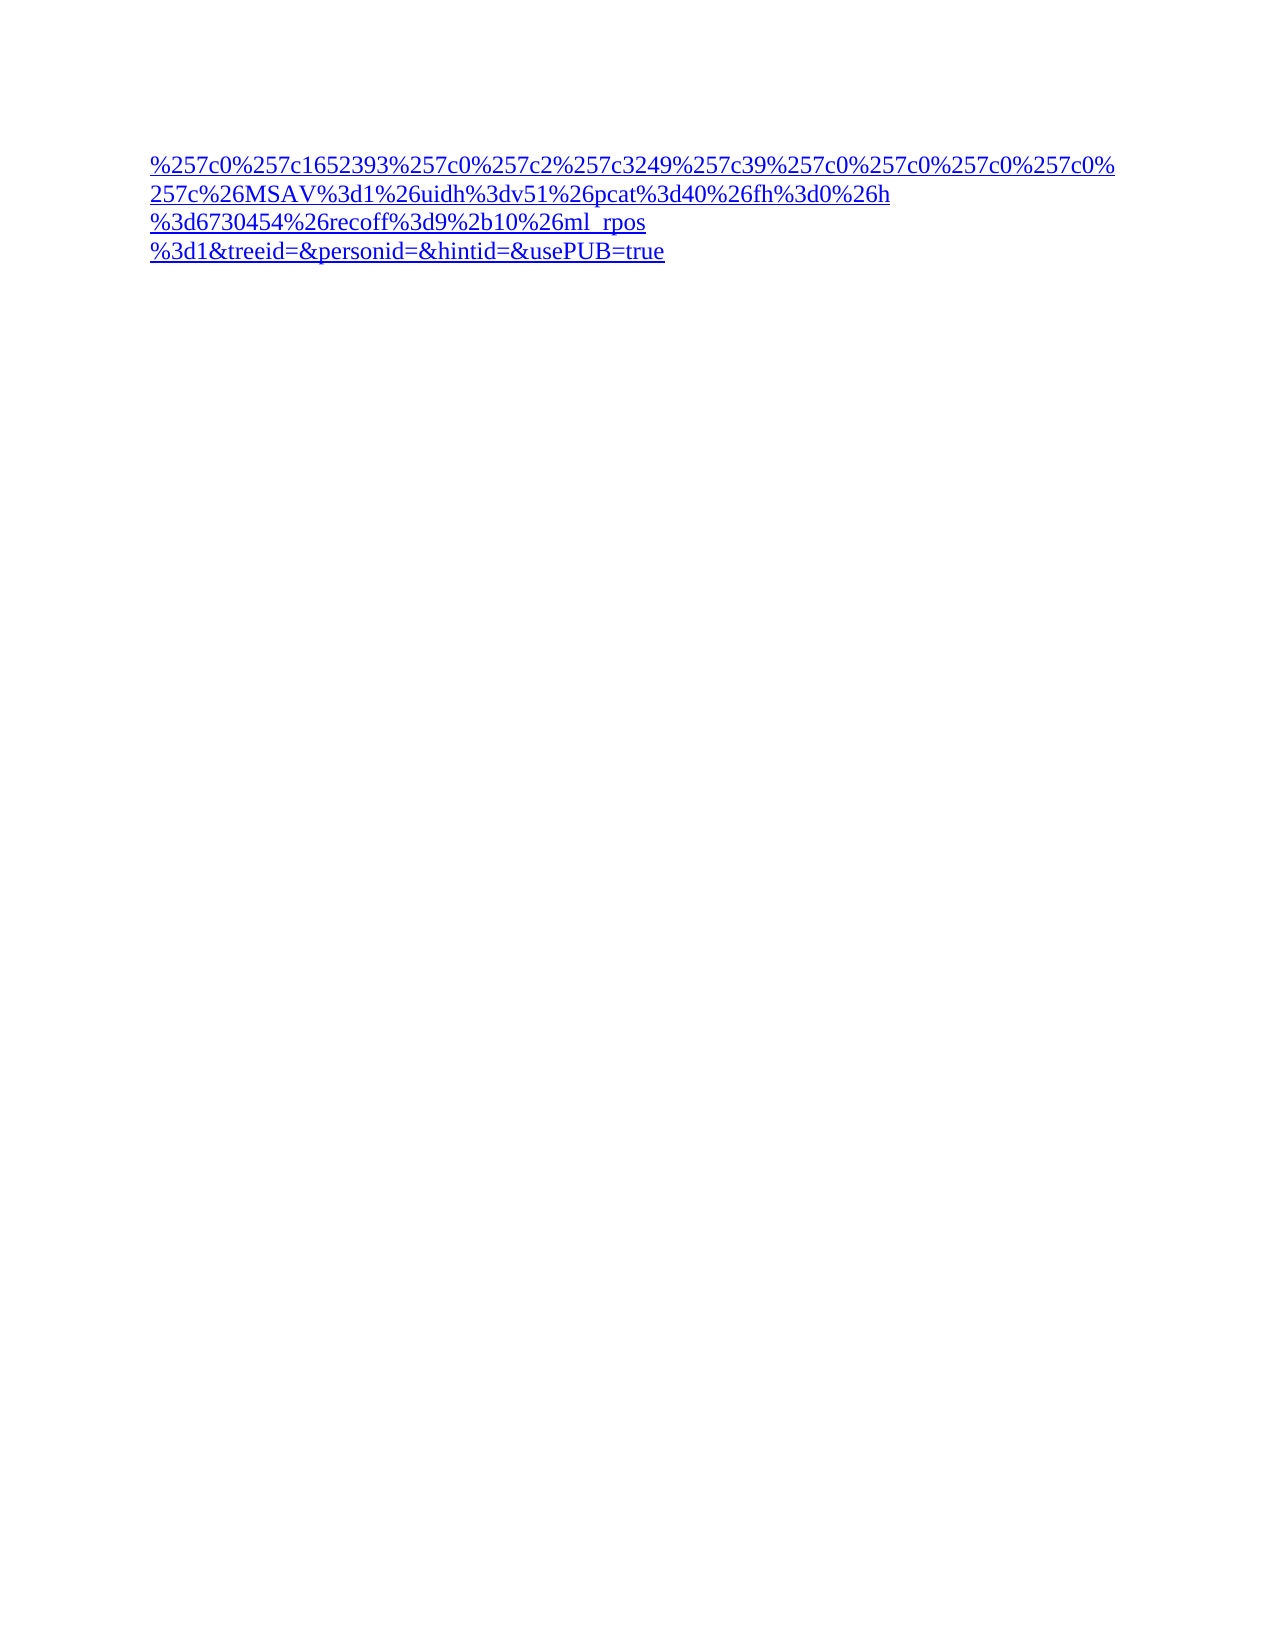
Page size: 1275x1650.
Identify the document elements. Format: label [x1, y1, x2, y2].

text [150, 150, 1125, 265]
